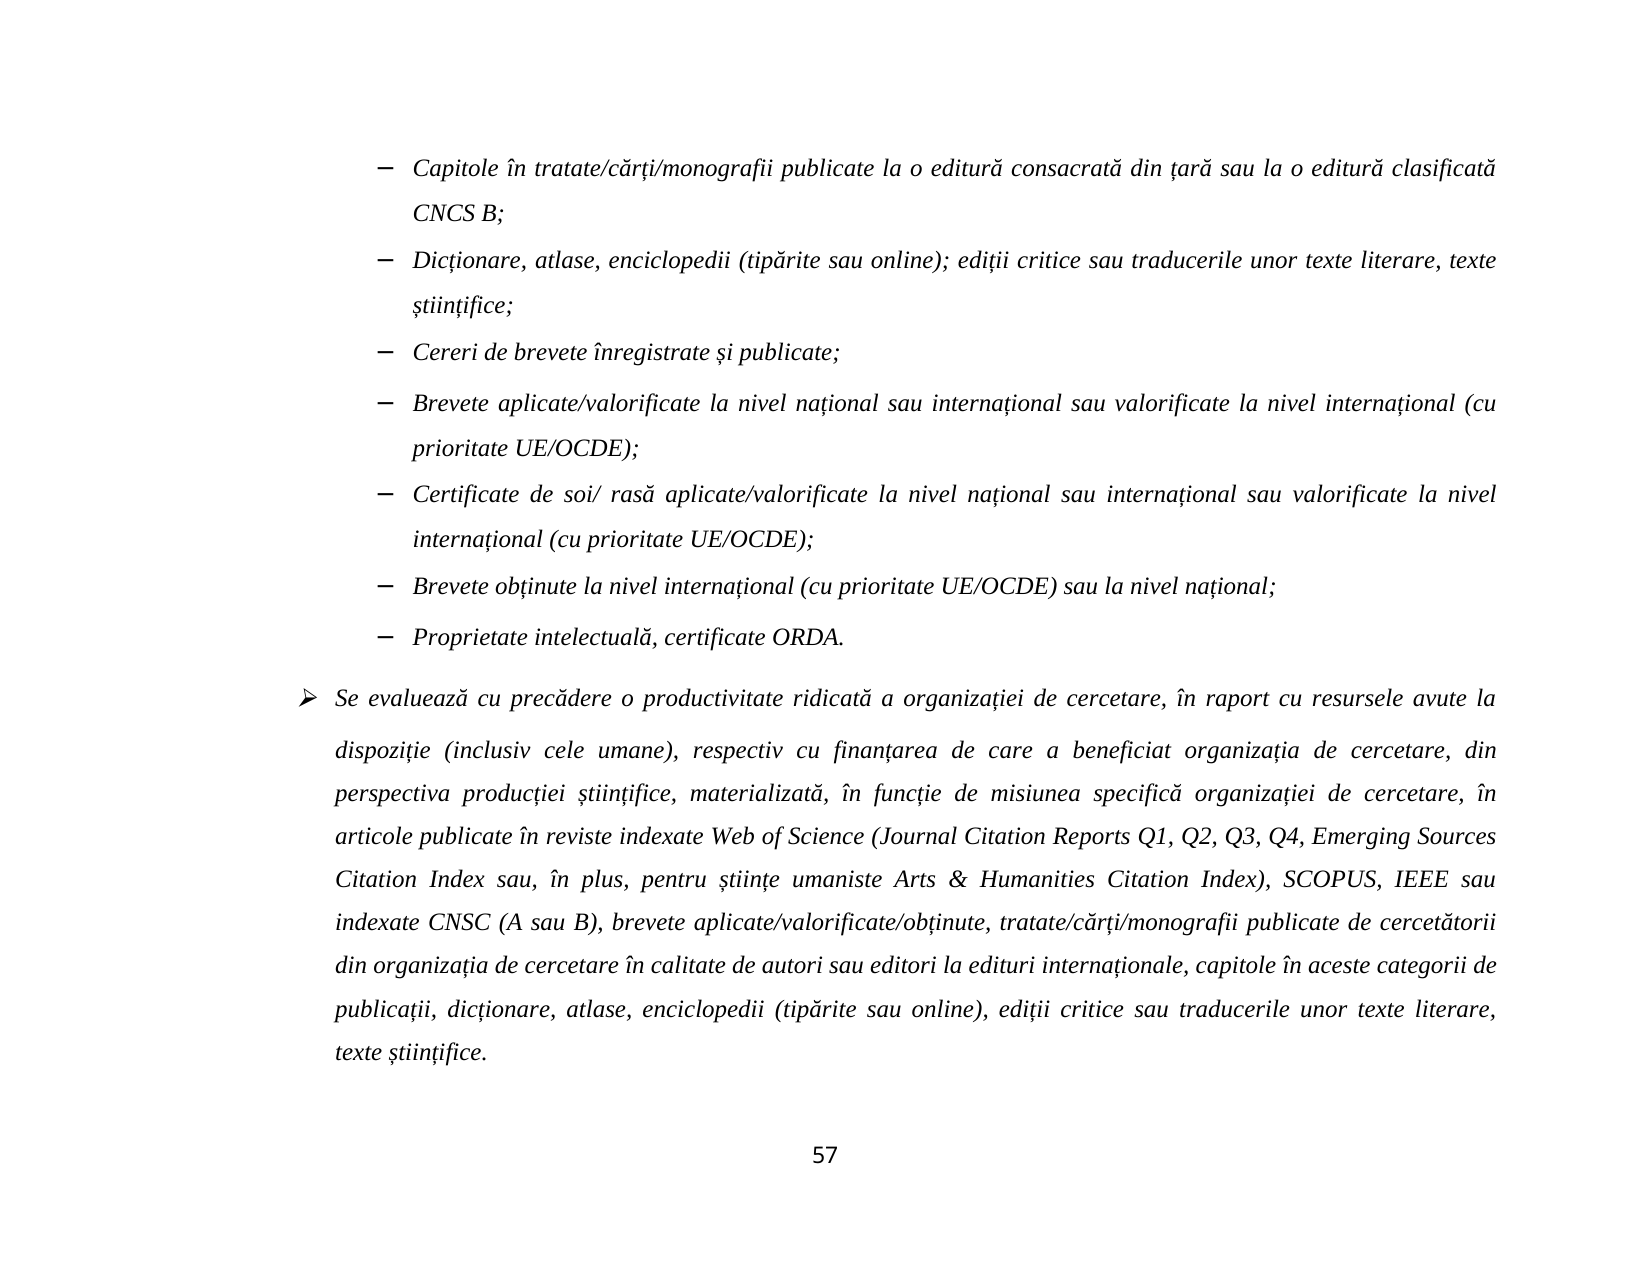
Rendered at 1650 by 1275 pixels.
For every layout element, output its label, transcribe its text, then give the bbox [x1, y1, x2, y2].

list Brevete aplicate/valorificate la nivel național sau internațional sau valorificate la nivel internațional (cu prioritate UE/OCDE); [375, 384, 1500, 461]
list Se evaluează cu precădere o productivitate ridicată a organizației de cercetare, în raport cu resursele avute la dispoziție (inclusiv cele umane), respectiv cu finanțarea de care a beneficiat organizația de cercetare, din perspectiva producției științifice, materializată, în funcție de misiunea specifică organizației de cercetare, în articole publicate în reviste indexate Web of Science (Journal Citation Reports Q1, Q2, Q3, Q4, Emerging Sources Citation Index sau, în plus, pentru științe umaniste Arts & Humanities Citation Index), SCOPUS, IEEE sau indexate CNSC (A sau B), brevete aplicate/valorificate/obținute, tratate/cărți/monografii publicate de cercetătorii din organizația de cercetare în calitate de autori sau editori la edituri internaționale, capitole în aceste categorii de publicații, dicționare, atlase, enciclopedii (tipărite sau online), ediții critice sau traducerile unor texte literare, texte științifice. [297, 669, 1500, 1066]
list Certificate de soi/ rasă aplicate/valorificate la nivel național sau internațional sau valorificate la nivel internațional (cu prioritate UE/OCDE); [375, 476, 1500, 553]
list Capitole în tratate/cărți/monografii publicate la o editură consacrată din țară sau la o editură clasificată CNCS B; [375, 150, 1500, 227]
list Cereri de brevete înregistrate și publicate; [375, 333, 1500, 367]
list Dicționare, atlase, enciclopedii (tipărite sau online); ediții critice sau traducerile unor texte literare, texte științifice; [375, 242, 1500, 319]
list Proprietate intelectuală, certificate ORDA. [375, 618, 1500, 652]
list Brevete obținute la nivel internațional (cu prioritate UE/OCDE) sau la nivel național; [375, 567, 1500, 601]
